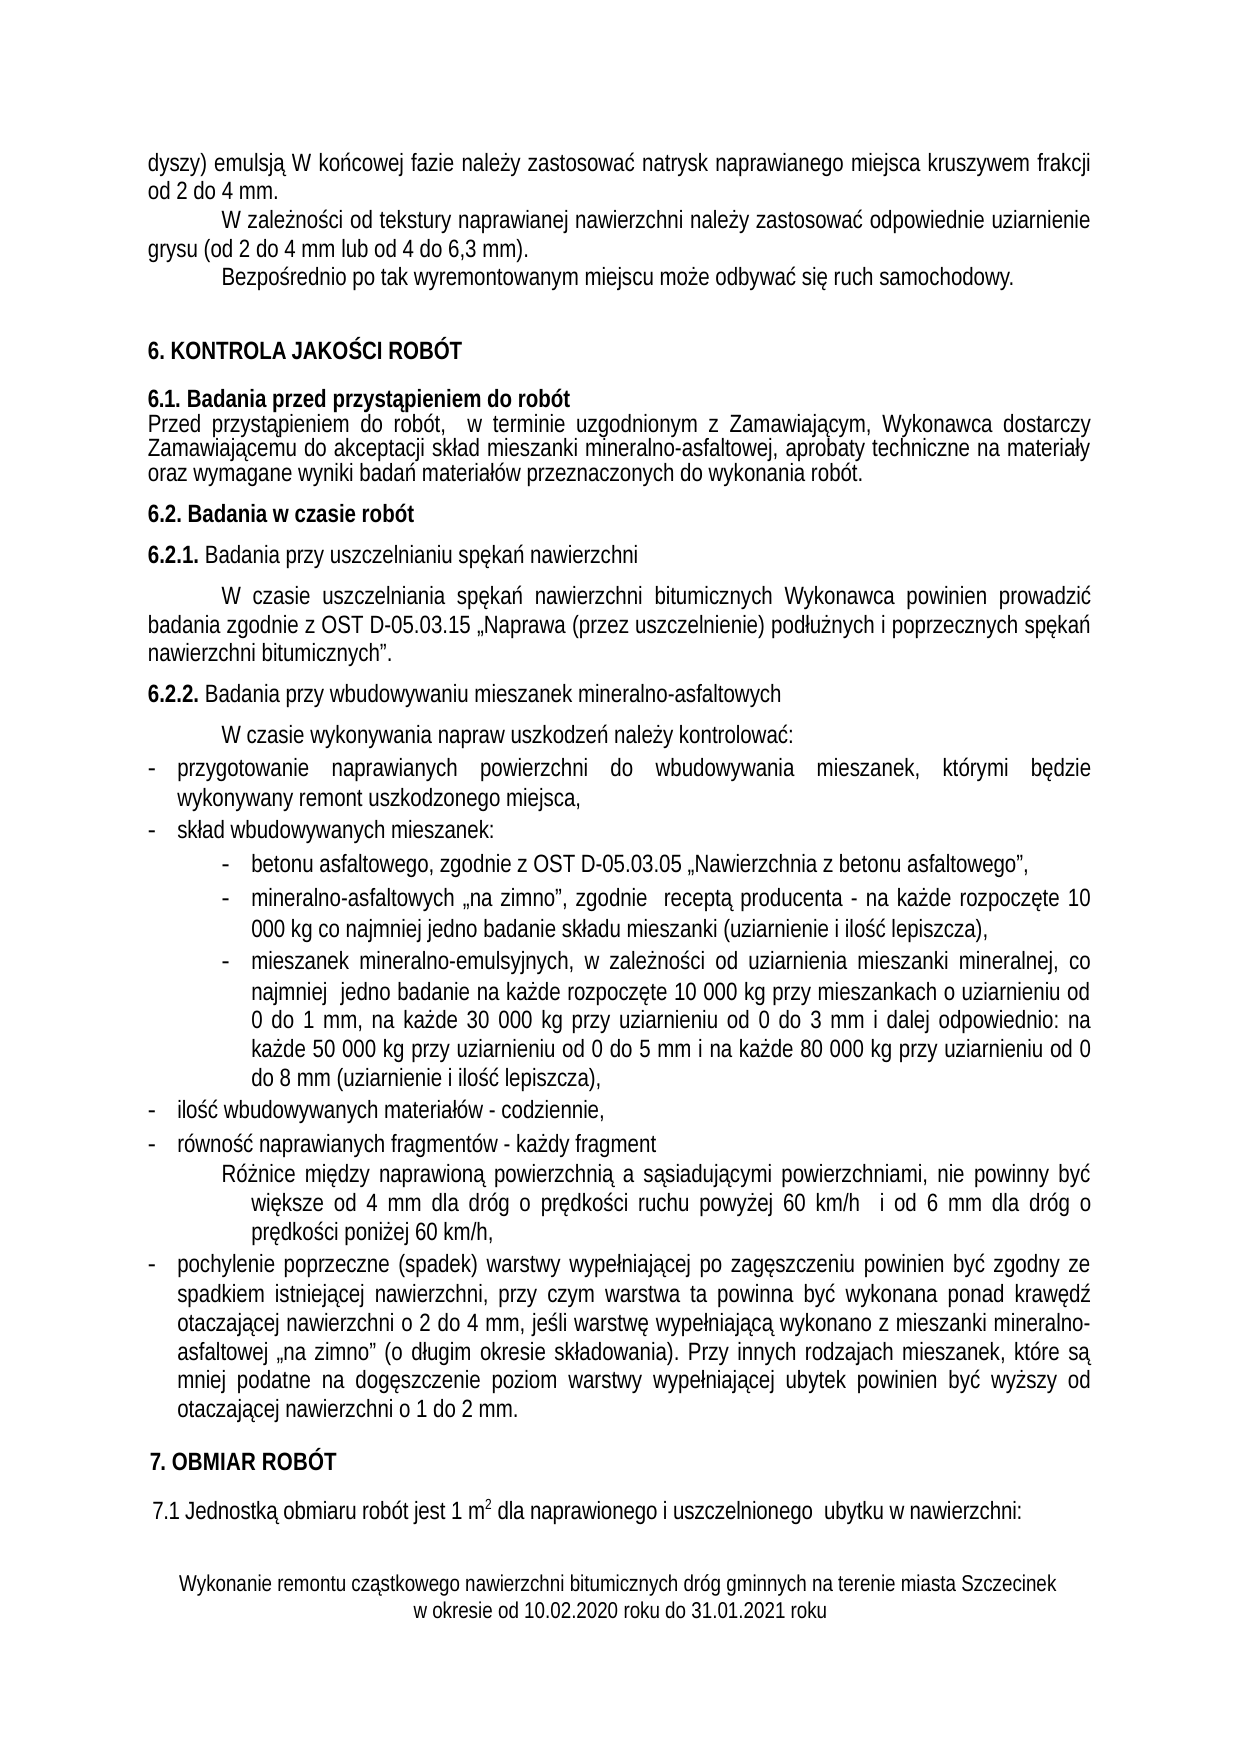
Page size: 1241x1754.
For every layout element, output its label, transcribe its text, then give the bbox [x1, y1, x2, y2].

list skład wbudowywanych mieszanek: [148, 812, 1093, 846]
list ilość wbudowywanych materiałów - codziennie, [148, 1091, 1093, 1125]
text 6. KONTROLA JAKOŚCI ROBÓT [148, 340, 1093, 364]
list równość naprawianych fragmentów - każdy fragment [148, 1125, 1093, 1159]
text 6.2.2. Badania przy wbudowywaniu mieszanek mineralno-asfaltowych [148, 679, 1093, 708]
list przygotowanie naprawianych powierzchni do wbudowywania mieszanek, którymi będzie wykonywany remont uszkodzonego miejsca, [148, 749, 1093, 812]
list mieszanek mineralno-emulsyjnych, w zależności od uziarnienia mieszanki mineralnej, co najmniej jedno badanie na każde rozpoczęte przy mieszankach o uziarnieniu od 0 do , na każde przy uziarnieniu od 0 do i dalej odpowiednio: na każde przy uziarnieniu od 0 do i na każde przy uziarnieniu od 0 do (uziarnienie i ilość lepiszcza), [221, 943, 1093, 1091]
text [148, 148, 1093, 205]
text 6.1. Badania przed przystąpieniem do robót [148, 388, 1093, 413]
text 7. OBMIAR ROBÓT [149, 1447, 1093, 1476]
text 6.2.1. Badania przy uszczelnianiu spękań nawierzchni [148, 540, 1093, 568]
list betonu asfaltowego, zgodnie z OST D-05.03.05 „Nawierzchnia z betonu asfaltowego”, [221, 846, 1093, 880]
list pochylenie poprzeczne (spadek) warstwy wypełniającej po zagęszczeniu powinien być zgodny ze spadkiem istniejącej nawierzchni, przy czym warstwa ta powinna być wykonana ponad krawędź otaczającej nawierzchni o 2 do , jeśli warstwę wypełniającą wykonano z mieszanki mineralno-asfaltowej „na zimno” (o długim okresie składowania). Przy innych rodzajach mieszanek, które są mniej podatne na dogęszczenie poziom warstwy wypełniającej ubytek powinien być wyższy od otaczającej nawierzchni o 1 do . [148, 1245, 1093, 1423]
subtitle 6.2. Badania w czasie robót [148, 499, 1093, 527]
text Bezpośrednio po tak wyremontowanym miejscu może odbywać się ruch samochodowy. [148, 262, 1093, 291]
list mineralno-asfaltowych „na zimno”, zgodnie receptą producenta - na każde rozpoczęte co najmniej jedno badanie składu mieszanki (uziarnienie i ilość lepiszcza), [221, 880, 1093, 943]
text W czasie wykonywania napraw uszkodzeń należy kontrolować: [148, 721, 1093, 749]
text 7.1 Jednostką obmiaru robót jest dla naprawionego i uszczelnionego ubytku w nawierzchni: [152, 1499, 1093, 1524]
text Przed przystąpieniem do robót, w terminie uzgodnionym z Zamawiającym, Wykonawca dostarczy Zamawiającemu do akceptacji skład mieszanki mineralno-asfaltowej, aprobaty techniczne na materiały oraz wymagane wyniki badań materiałów przeznaczonych do wykonania robót. [148, 413, 1093, 486]
text W zależności od tekstury naprawianej nawierzchni należy zastosować odpowiednie uziarnienie grysu (od 2 do lub od 4 do ). [148, 205, 1093, 262]
text W czasie uszczelniania spękań nawierzchni bitumicznych Wykonawca powinien prowadzić badania zgodnie z OST D-05.03.15 „Naprawa (przez uszczelnienie) podłużnych i poprzecznych spękań nawierzchni bitumicznych”. [148, 581, 1093, 667]
list Różnice między naprawioną powierzchnią a sąsiadującymi powierzchniami, nie powinny być większe od dla dróg o prędkości ruchu powyżej i od dla dróg o prędkości poniżej , [221, 1159, 1093, 1245]
